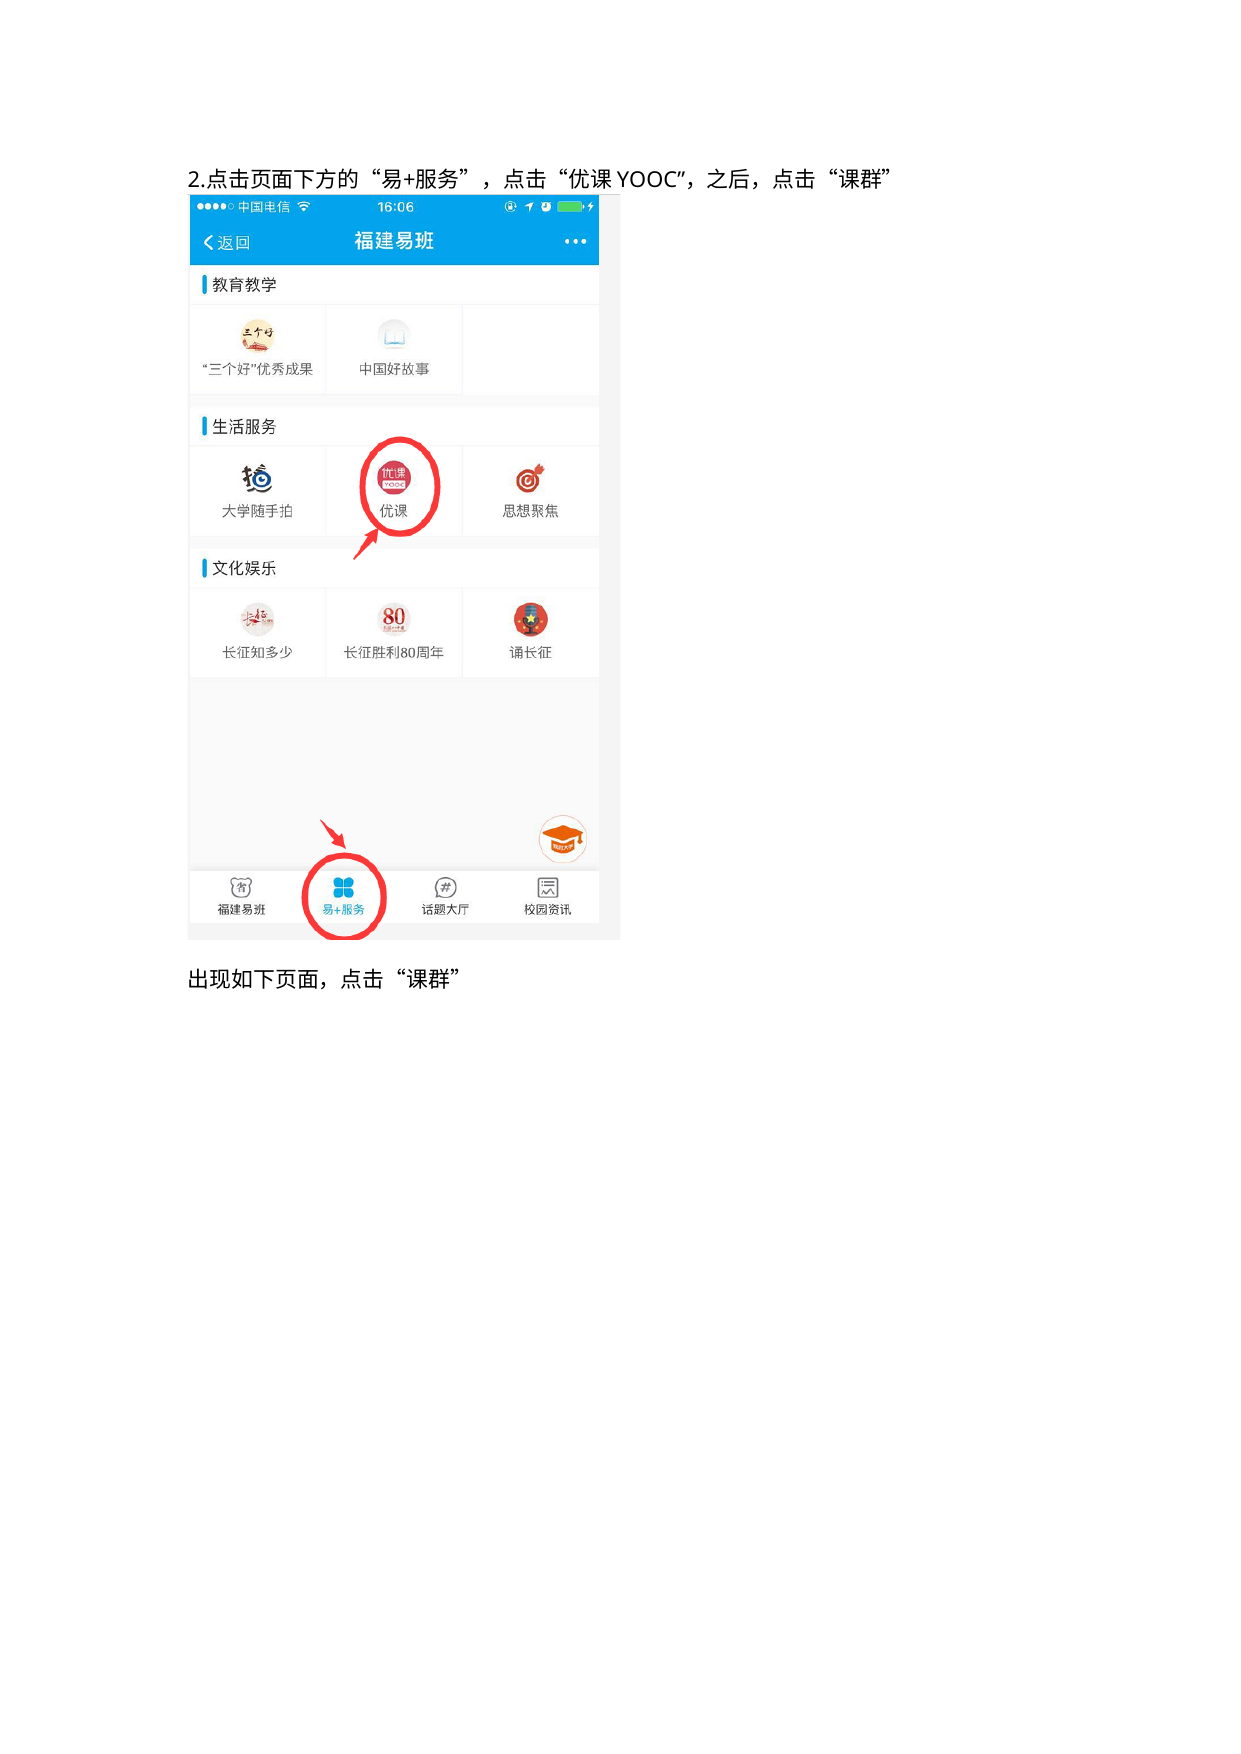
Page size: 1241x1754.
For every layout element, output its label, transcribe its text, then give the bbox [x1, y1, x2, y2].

picture [505, 202, 516, 211]
picture [542, 203, 550, 211]
picture [385, 203, 391, 211]
picture [198, 203, 219, 209]
picture [356, 232, 373, 249]
picture [239, 203, 245, 212]
picture [558, 201, 584, 212]
picture [416, 232, 433, 248]
picture [298, 203, 309, 210]
picture [219, 241, 226, 249]
picture [205, 236, 212, 246]
picture [224, 237, 232, 242]
picture [236, 237, 249, 249]
picture [399, 203, 412, 210]
picture [376, 232, 393, 249]
picture [397, 232, 413, 249]
picture [251, 202, 262, 212]
picture [265, 203, 274, 210]
text 出现如下页面，点击“课群” [187, 962, 1053, 994]
picture [187, 194, 621, 940]
picture [283, 203, 289, 212]
